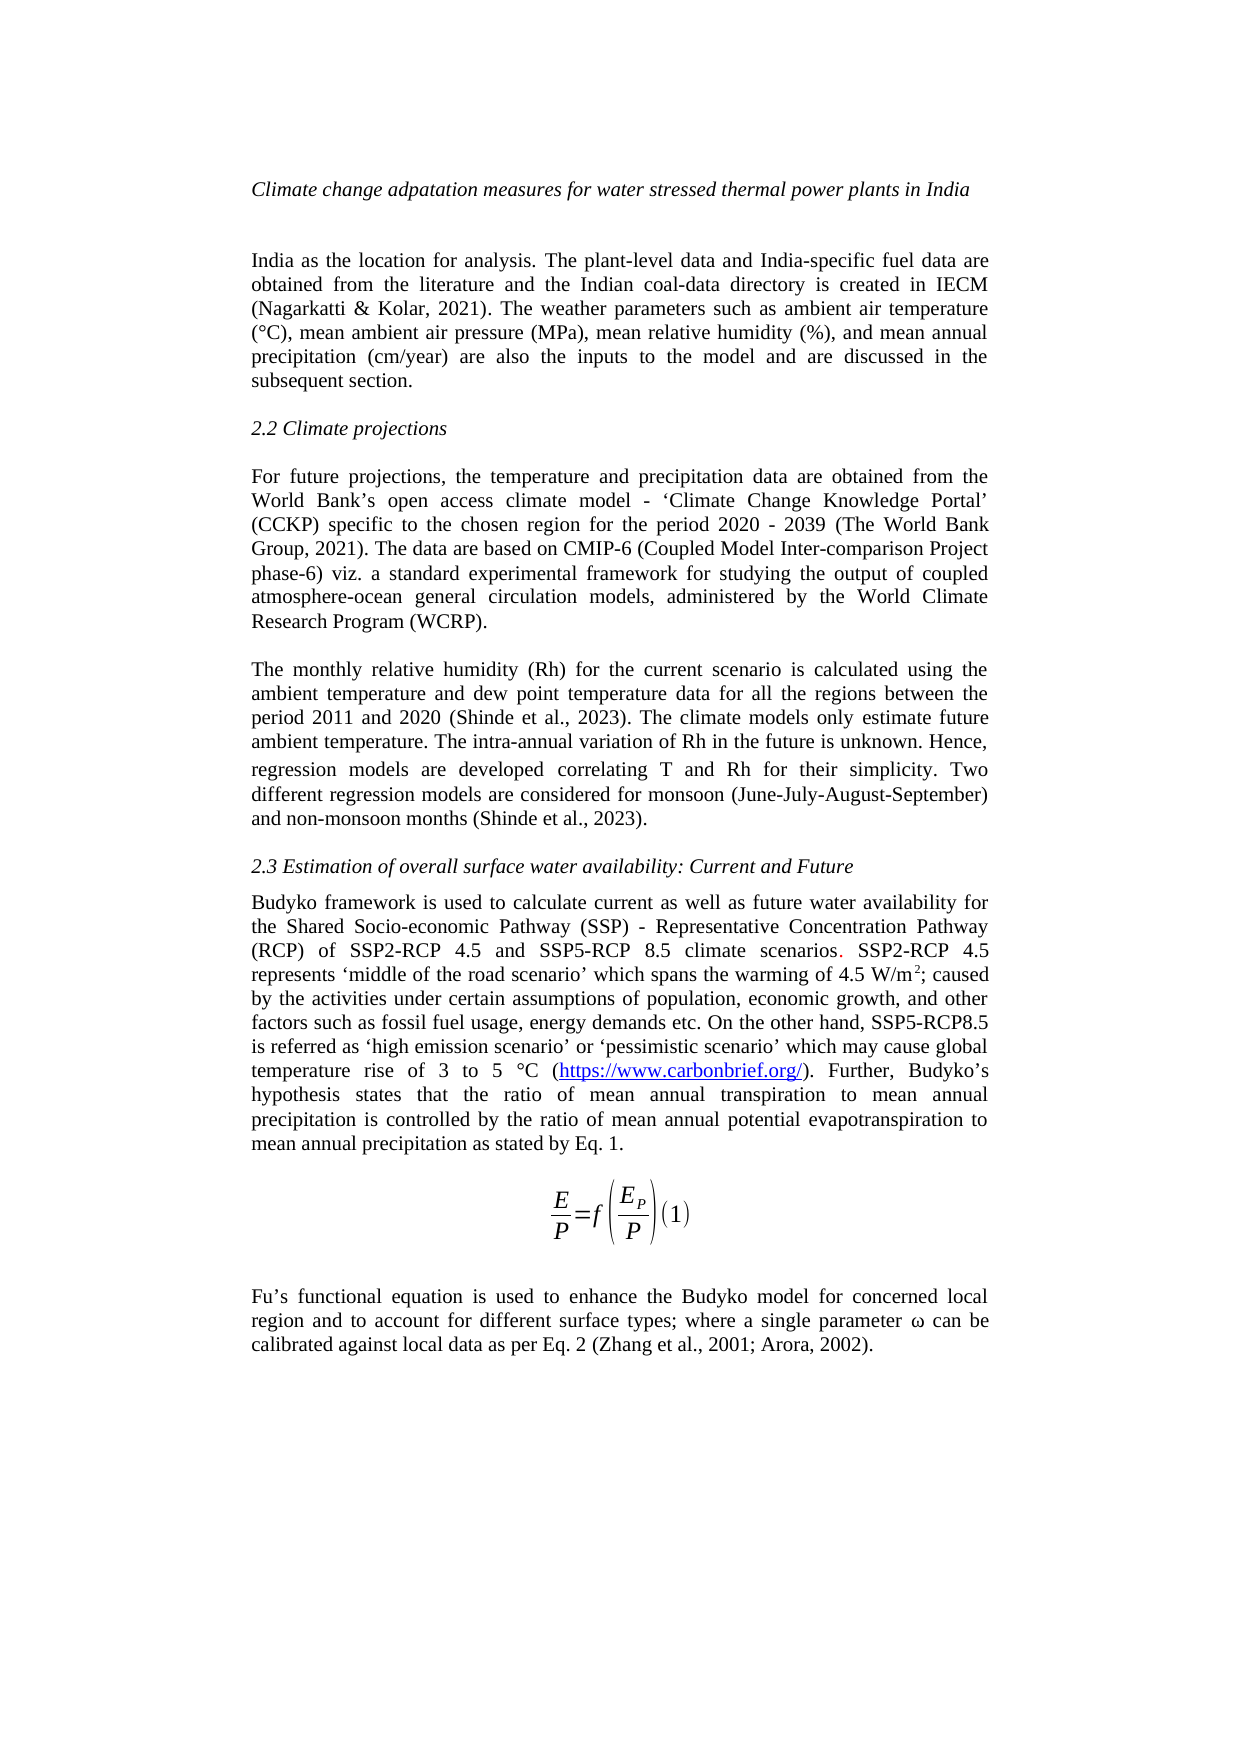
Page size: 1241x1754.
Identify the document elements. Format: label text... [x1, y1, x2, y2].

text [251, 248, 989, 392]
text 2.3 Estimation of overall surface water availability: Current and Future [251, 854, 989, 878]
text 2.2 Climate projections [251, 416, 989, 440]
text The monthly relative humidity (Rh) for the current scenario is calculated using the ambient temperature and dew point temperature data for all the regions between the period 2011 and 2020 . The climate models only estimate future ambient temperature. The intra-annual variation of Rh in the future is unknown. Hence, regression models are developed correlating T and Rh for their simplicity. Two different regression models are considered for monsoon (June-July-August-September) and non-monsoon months . [251, 657, 989, 830]
text Fu’s functional equation is used to enhance the Budyko model for concerned local region and to account for different surface types; where a single parameter ω can be calibrated against local data as per Eq. 2 . [251, 1284, 989, 1356]
text Budyko framework is used to calculate current as well as future water availability for the Shared Socio-economic Pathway (SSP) - Representative Concentration Pathway (RCP) of SSP2-RCP 4.5 and SSP5-RCP 8.5 climate scenarios. SSP2-RCP 4.5 represents ‘middle of the road scenario’ which spans the warming of 4.5 W/m2; caused by the activities under certain assumptions of population, economic growth, and other factors such as fossil fuel usage, energy demands etc. On the other hand, SSP5-RCP8.5 is referred as ‘high emission scenario’ or ‘pessimistic scenario’ which may cause global temperature rise of 3 to 5 °C (https://www.carbonbrief.org/). Further, Budyko’s hypothesis states that the ratio of mean annual transpiration to mean annual precipitation is controlled by the ratio of mean annual potential evapotranspiration to mean annual precipitation as stated by Eq. 1. [251, 890, 989, 1154]
text For future projections, the temperature and precipitation data are obtained from the World Bank’s open access climate model - ‘Climate Change Knowledge Portal’ (CCKP) specific to the chosen region for the period 2020 - 2039 . The data are based on CMIP-6 (Coupled Model Inter-comparison Project phase-6) viz. a standard experimental framework for studying the output of coupled atmosphere-ocean general circulation models, administered by the World Climate Research Program (WCRP). [251, 464, 989, 633]
